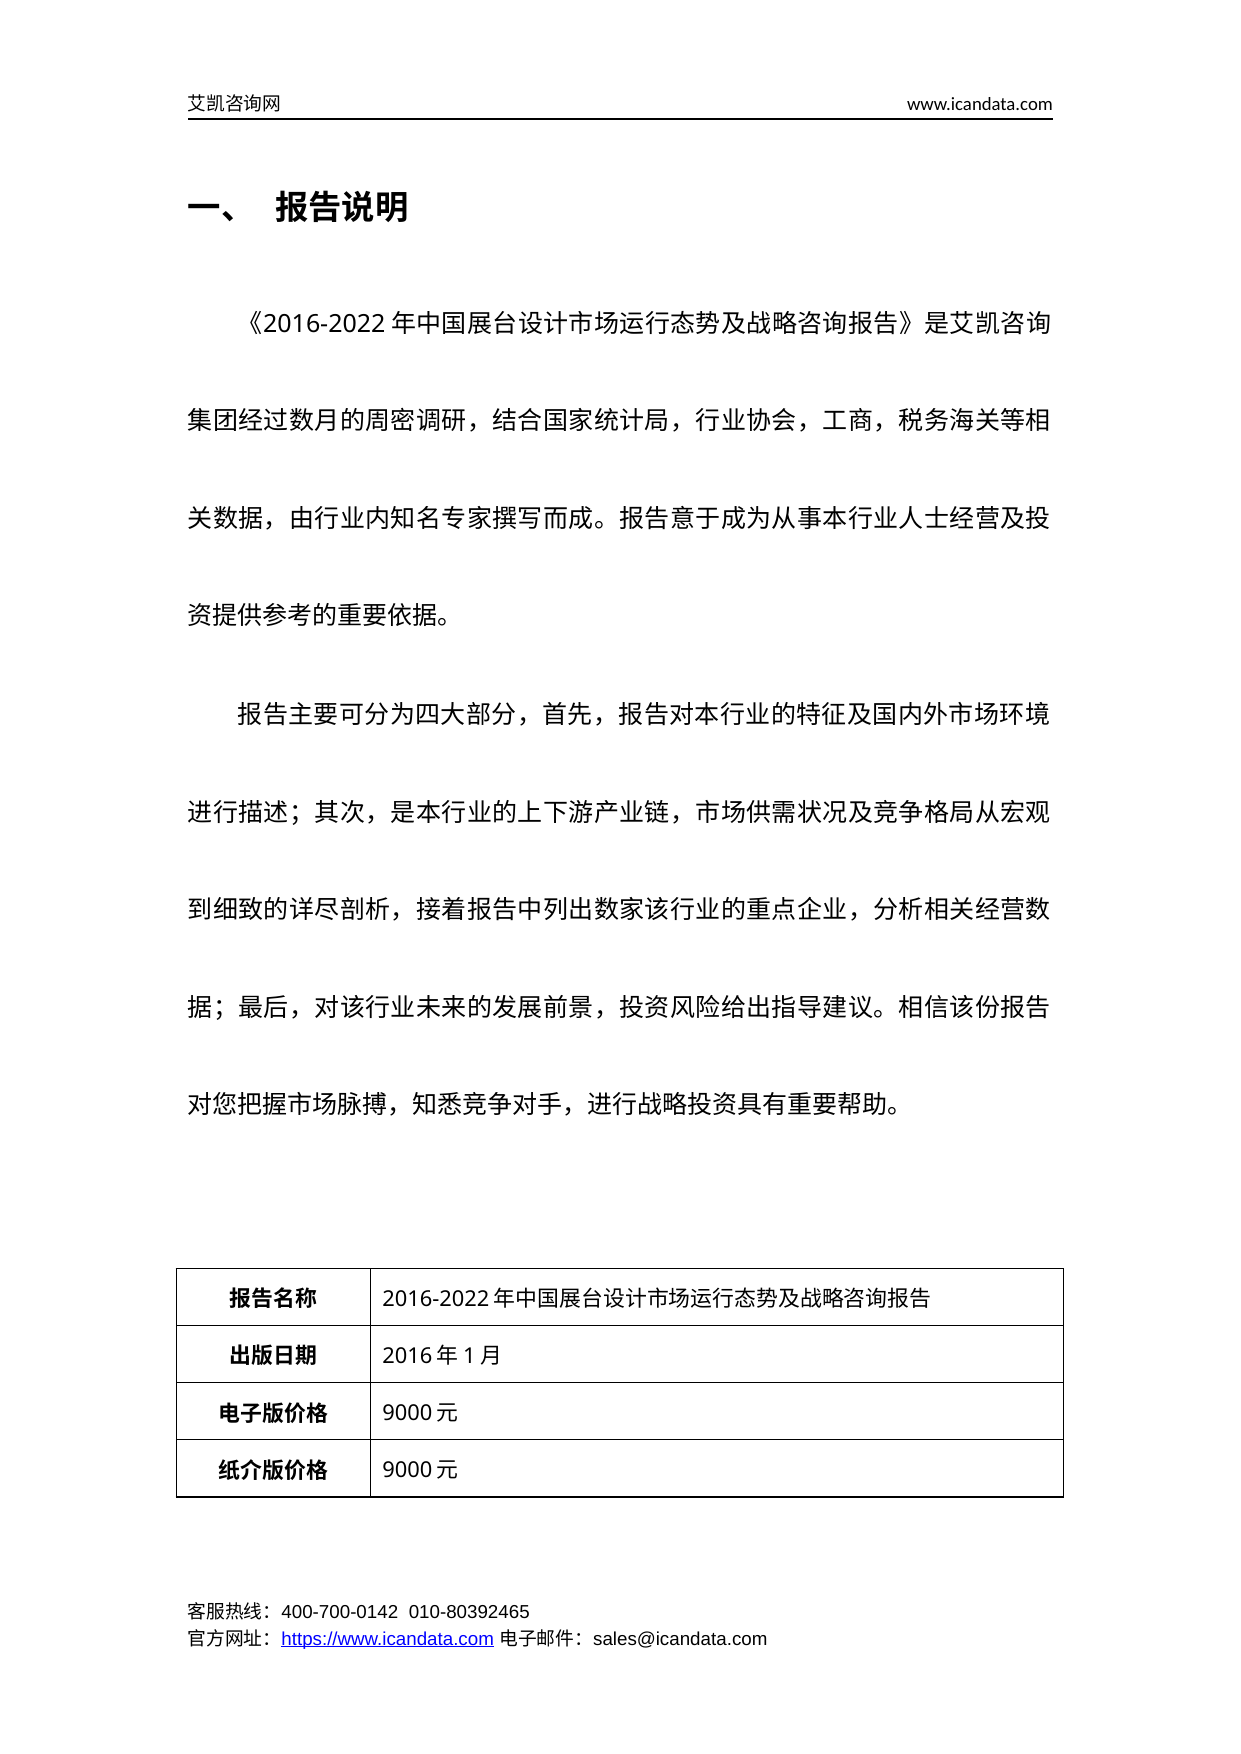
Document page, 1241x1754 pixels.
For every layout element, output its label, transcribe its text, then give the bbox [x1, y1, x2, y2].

text 《2016-2022年中国展台设计市场运行态势及战略咨询报告》是艾凯咨询集团经过数月的周密调研，结合国家统计局，行业协会，工商，税务海关等相关数据，由行业内知名专家撰写而成。报告意于成为从事本行业人士经营及投资提供参考的重要依据。 [187, 289, 1053, 646]
table_header 报告名称 [177, 1269, 370, 1325]
subtitle 报告说明 [187, 172, 1053, 237]
table_cell 纸介版价格 [177, 1440, 370, 1496]
table_cell 电子版价格 [177, 1383, 370, 1439]
table_cell 出版日期 [177, 1326, 370, 1382]
table_header 2016-2022年中国展台设计市场运行态势及战略咨询报告 [371, 1269, 1063, 1325]
table_cell 2016年1月 [371, 1326, 1063, 1382]
table_cell 9000元 [371, 1383, 1063, 1439]
text 报告主要可分为四大部分，首先，报告对本行业的特征及国内外市场环境进行描述；其次，是本行业的上下游产业链，市场供需状况及竞争格局从宏观到细致的详尽剖析，接着报告中列出数家该行业的重点企业，分析相关经营数据；最后，对该行业未来的发展前景，投资风险给出指导建议。相信该份报告对您把握市场脉搏，知悉竞争对手，进行战略投资具有重要帮助。 [187, 681, 1053, 1136]
table_cell 9000元 [371, 1440, 1063, 1496]
